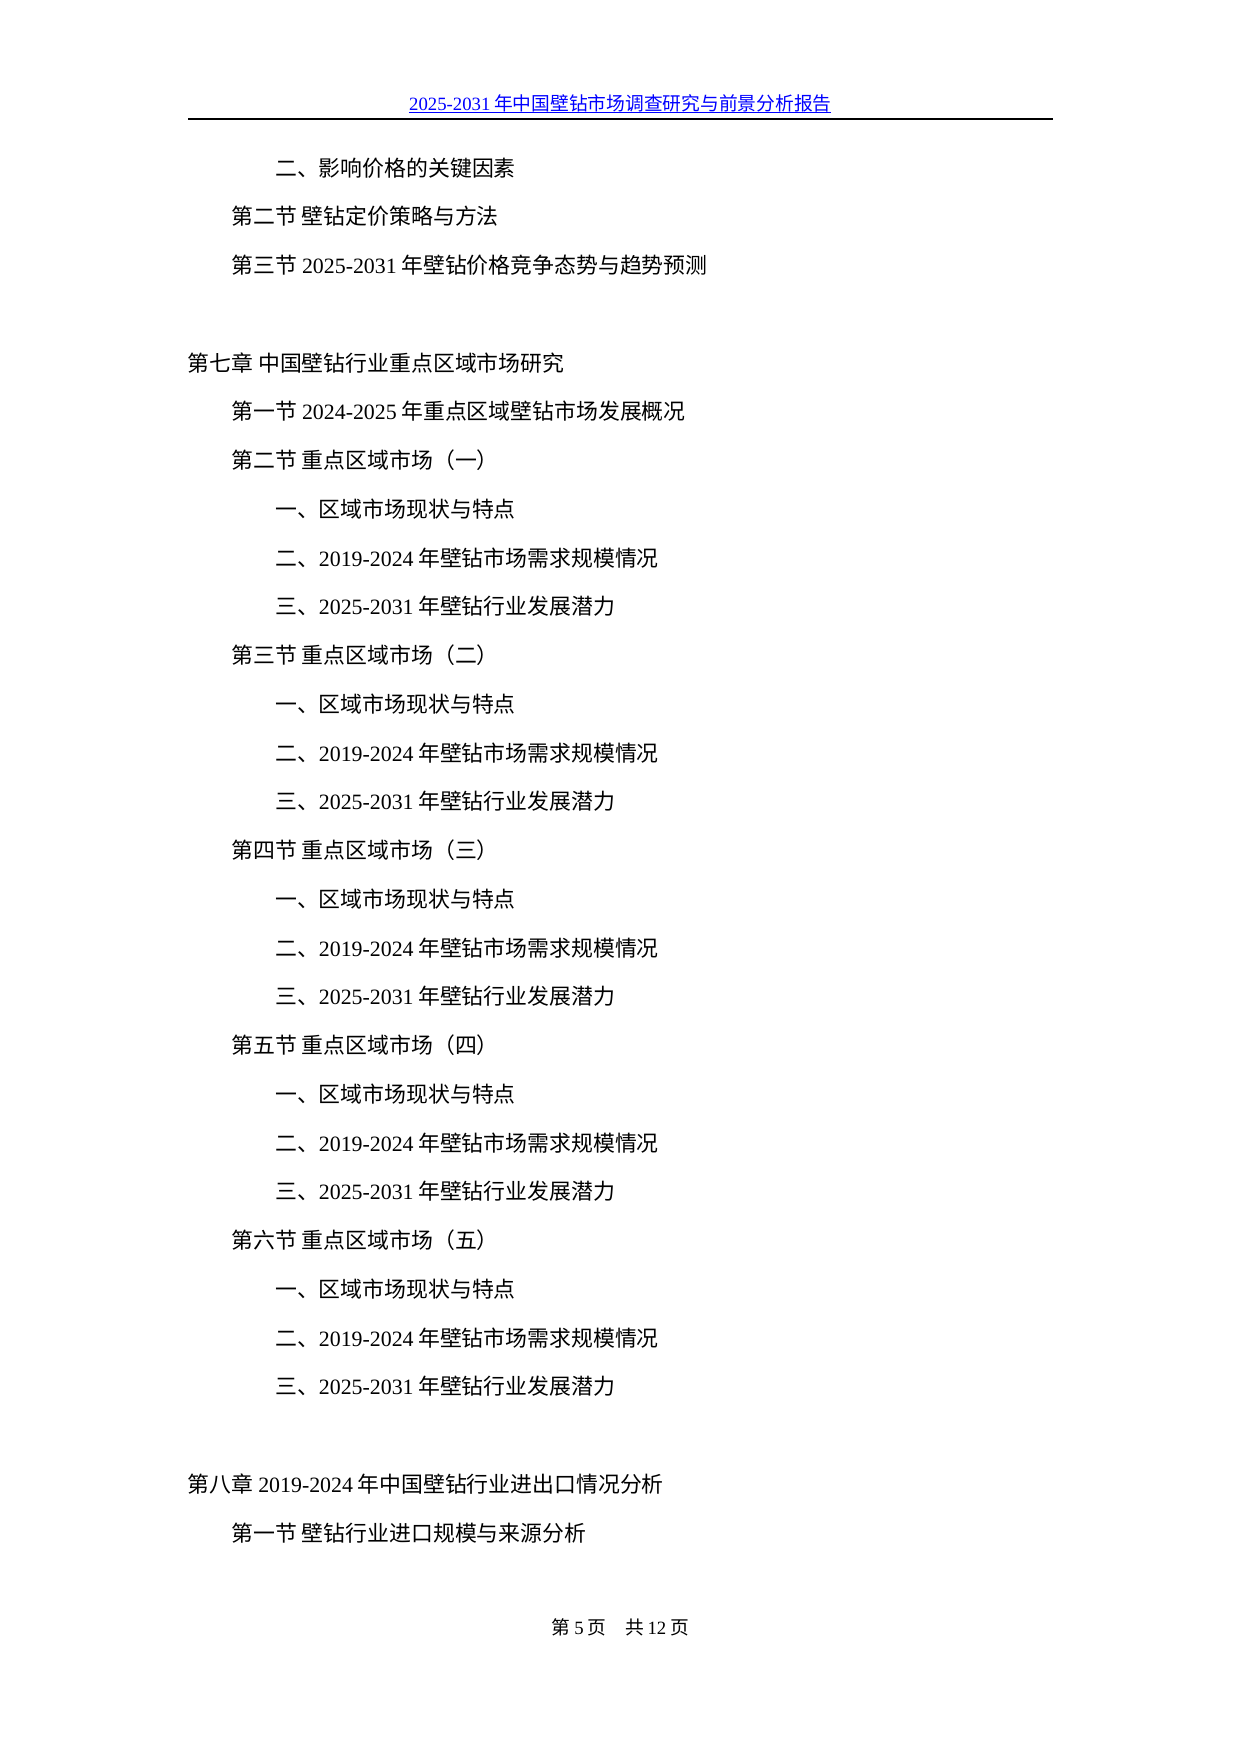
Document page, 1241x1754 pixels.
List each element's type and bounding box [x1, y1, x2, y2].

text [187, 150, 1053, 1548]
